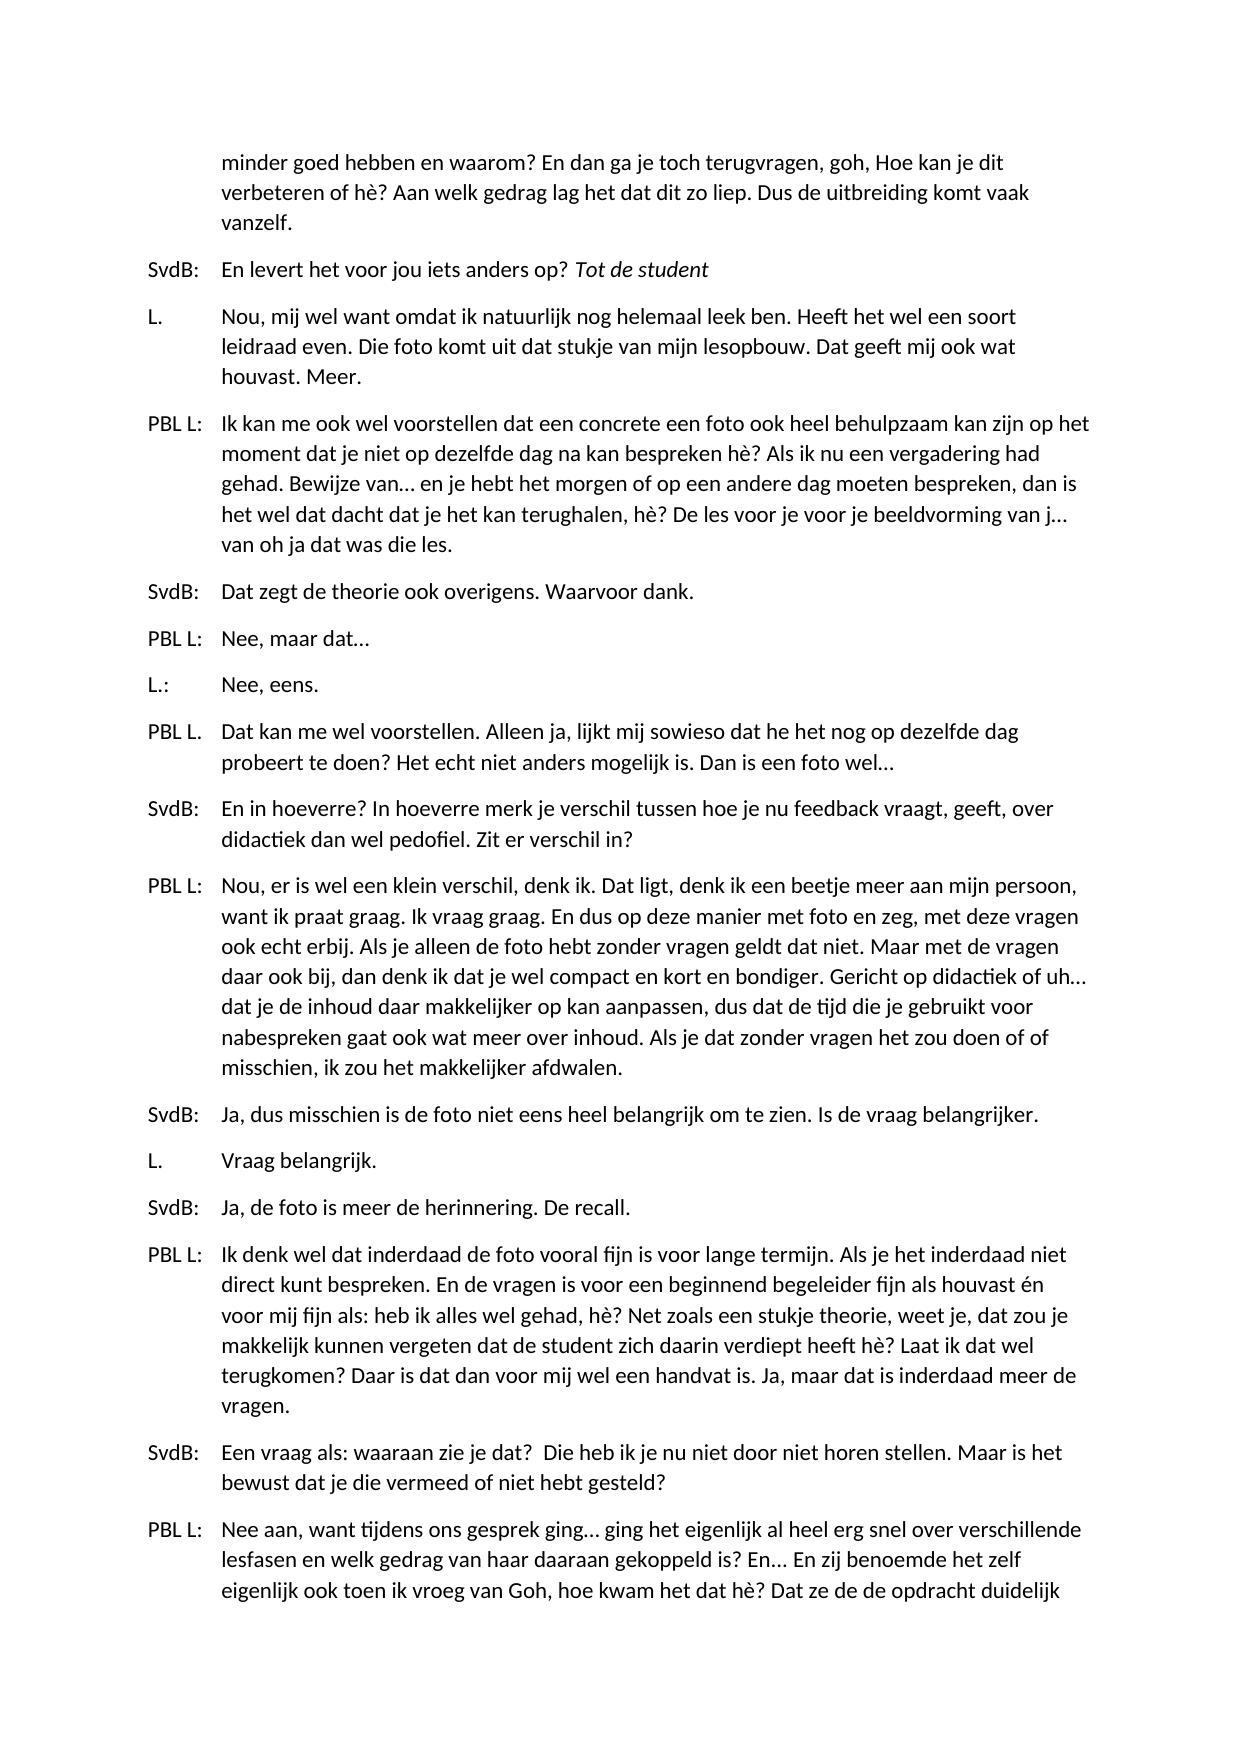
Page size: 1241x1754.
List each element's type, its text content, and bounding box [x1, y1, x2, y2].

text L. Nou, mij wel want omdat ik natuurlijk nog helemaal leek ben. Heeft het wel een soort leidraad even. Die foto komt uit dat stukje van mijn lesopbouw. Dat geeft mij ook wat houvast. Meer. [148, 302, 1093, 390]
text PBL L: Nee, maar dat… [148, 624, 1093, 652]
text SvdB: Dat zegt de theorie ook overigens. Waarvoor dank. [148, 577, 1093, 605]
text SvdB: Ja, dus misschien is de foto niet eens heel belangrijk om te zien. Is de vraag belangrijker. [148, 1100, 1093, 1128]
text SvdB: Een vraag als: waaraan zie je dat? Die heb ik je nu niet door niet horen stellen. Maar is het bewust dat je die vermeed of niet hebt gesteld? [148, 1438, 1093, 1496]
text SvdB: Ja, de foto is meer de herinnering. De recall. [148, 1193, 1093, 1221]
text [148, 148, 1093, 236]
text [148, 1515, 1093, 1604]
text L.: Nee, eens. [148, 671, 1093, 698]
text SvdB: En levert het voor jou iets anders op? Tot de student [148, 255, 1093, 283]
text PBL L: Nou, er is wel een klein verschil, denk ik. Dat ligt, denk ik een beetje meer aan mijn persoon, want ik praat graag. Ik vraag graag. En dus op deze manier met foto en zeg, met deze vragen ook echt erbij. Als je alleen de foto hebt zonder vragen geldt dat niet. Maar met de vragen daar ook bij, dan denk ik dat je wel compact en kort en bondiger. Gericht op didactiek of uh… dat je de inhoud daar makkelijker op kan aanpassen, dus dat de tijd die je gebruikt voor nabespreken gaat ook wat meer over inhoud. Als je dat zonder vragen het zou doen of of misschien, ik zou het makkelijker afdwalen. [148, 872, 1093, 1081]
text SvdB: En in hoeverre? In hoeverre merk je verschil tussen hoe je nu feedback vraagt, geeft, over didactiek dan wel pedofiel. Zit er verschil in? [148, 794, 1093, 853]
text PBL L: Ik denk wel dat inderdaad de foto vooral fijn is voor lange termijn. Als je het inderdaad niet direct kunt bespreken. En de vragen is voor een beginnend begeleider fijn als houvast én voor mij fijn als: heb ik alles wel gehad, hè? Net zoals een stukje theorie, weet je, dat zou je makkelijk kunnen vergeten dat de student zich daarin verdiept heeft hè? Laat ik dat wel terugkomen? Daar is dat dan voor mij wel een handvat is. Ja, maar dat is inderdaad meer de vragen. [148, 1240, 1093, 1419]
text PBL L. Dat kan me wel voorstellen. Alleen ja, lijkt mij sowieso dat he het nog op dezelfde dag probeert te doen? Het echt niet anders mogelijk is. Dan is een foto wel… [148, 717, 1093, 776]
text PBL L: Ik kan me ook wel voorstellen dat een concrete een foto ook heel behulpzaam kan zijn op het moment dat je niet op dezelfde dag na kan bespreken hè? Als ik nu een vergadering had gehad. Bewijze van… en je hebt het morgen of op een andere dag moeten bespreken, dan is het wel dat dacht dat je het kan terughalen, hè? De les voor je voor je beeldvorming van j… van oh ja dat was die les. [148, 409, 1093, 558]
text L. Vraag belangrijk. [148, 1147, 1093, 1174]
